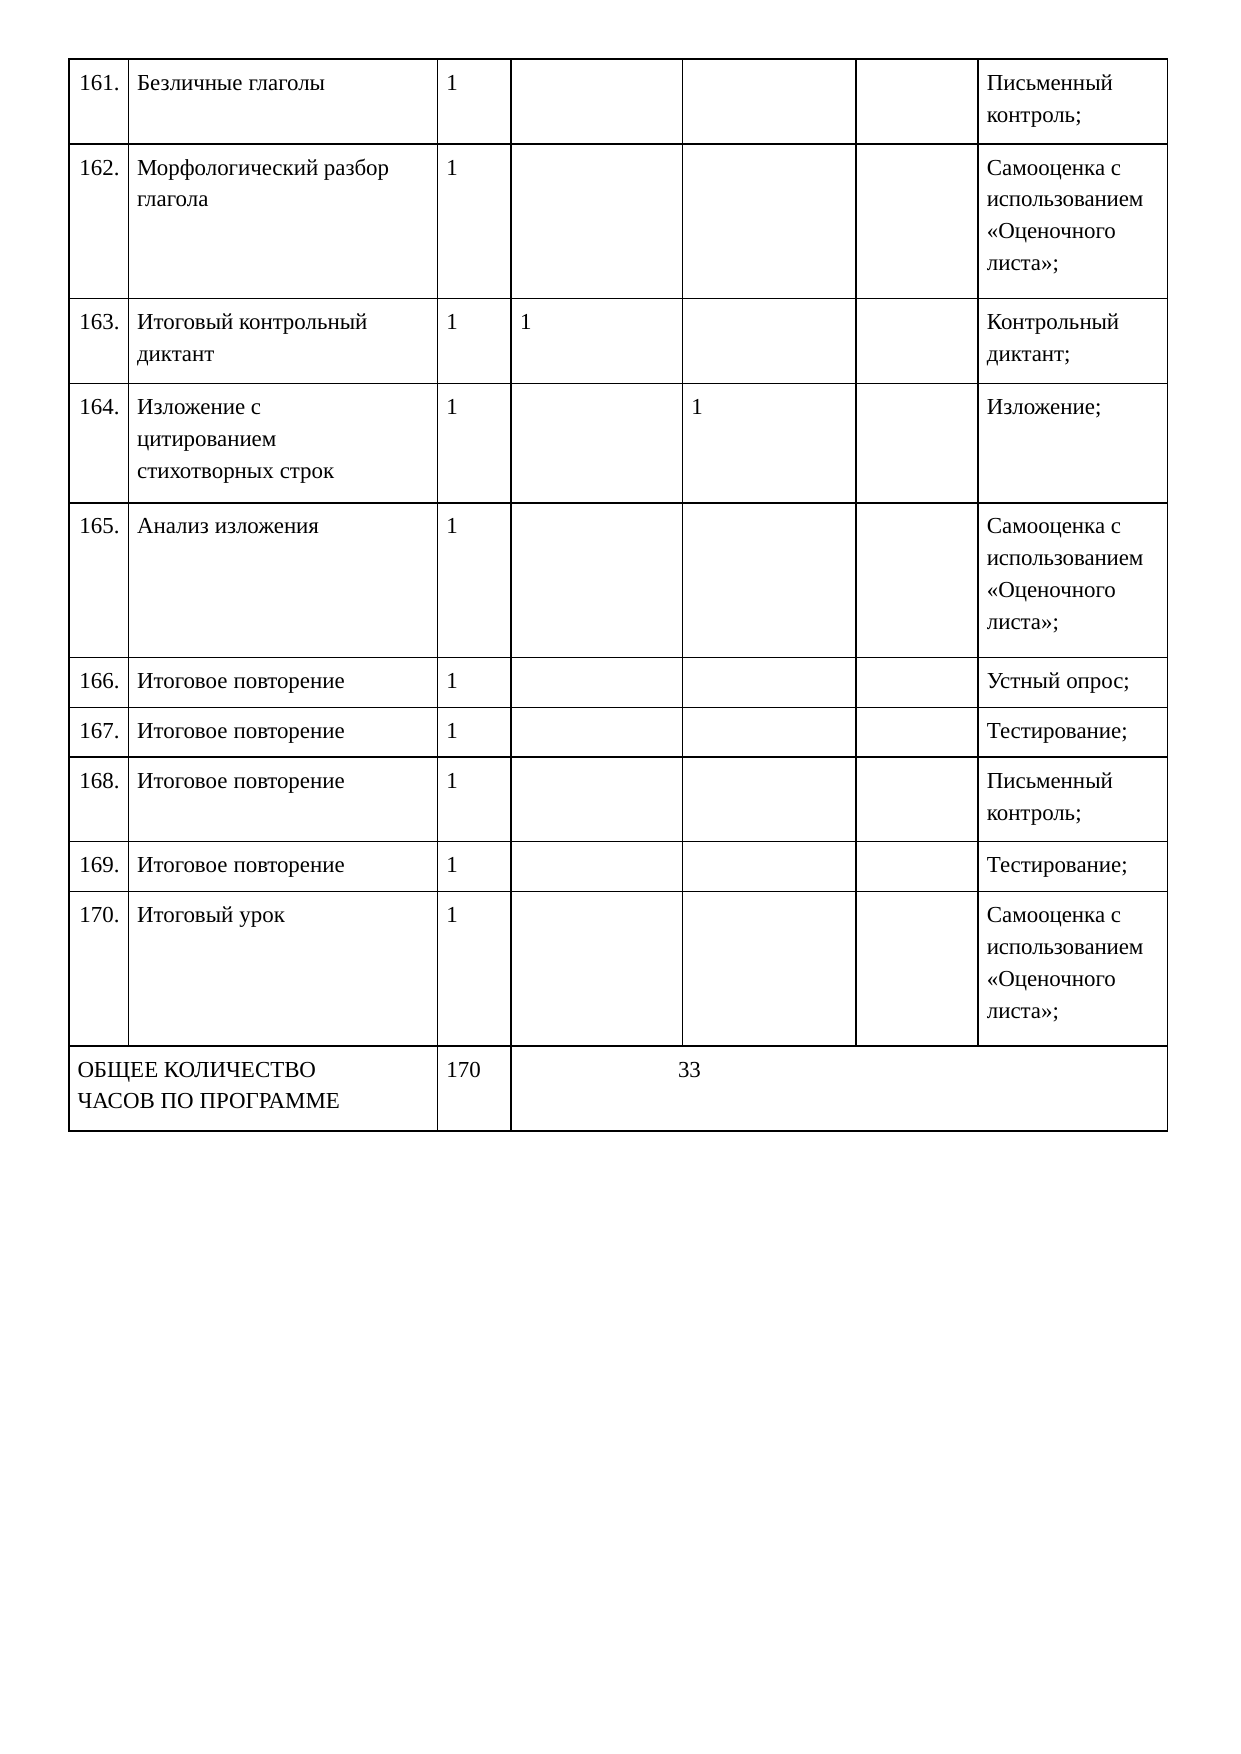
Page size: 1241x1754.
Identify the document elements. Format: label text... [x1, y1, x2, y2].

table_cell Изложение с цитированием стихотворных строк [129, 384, 437, 502]
table_header [857, 60, 977, 143]
table_cell 170 [438, 1047, 510, 1130]
table_cell Самооценка с использованием «Оценочного листа»; [979, 504, 1167, 657]
table_cell [683, 504, 855, 657]
table_cell [857, 708, 977, 756]
table_cell Анализ изложения [129, 504, 437, 657]
table_cell 162. [70, 145, 128, 298]
table_cell 164. [70, 384, 128, 502]
table_cell Тестирование; [979, 708, 1167, 756]
table_cell Итоговое повторение [129, 842, 437, 891]
table_cell [857, 892, 977, 1045]
table_cell Изложение; [979, 384, 1167, 502]
table_cell 167. [70, 708, 128, 756]
table_cell 33 [512, 1047, 1167, 1130]
table_cell [683, 299, 855, 382]
table_cell Итоговый урок [129, 892, 437, 1045]
table_cell [683, 892, 855, 1045]
table_cell 1 [438, 504, 510, 657]
table_cell [683, 758, 855, 841]
table_header Безличные глаголы [129, 60, 437, 143]
table_cell 1 [438, 758, 510, 841]
table_cell Самооценка с использованием «Оценочного листа»; [979, 892, 1167, 1045]
table_cell 165. [70, 504, 128, 657]
table_cell [857, 658, 977, 706]
table_header Письменный контроль; [979, 60, 1167, 143]
table_cell Итоговое повторение [129, 758, 437, 841]
table_cell [857, 384, 977, 502]
table_cell [857, 504, 977, 657]
table_header 1 [438, 60, 510, 143]
table_cell Итоговый контрольный диктант [129, 299, 437, 382]
table_cell 168. [70, 758, 128, 841]
table_cell [512, 892, 682, 1045]
table_cell Контрольный диктант; [979, 299, 1167, 382]
table_cell [683, 658, 855, 706]
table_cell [979, 145, 1167, 298]
table_cell 170. [70, 892, 128, 1045]
table_cell 1 [438, 384, 510, 502]
table_cell [857, 145, 977, 298]
table_cell 1 [438, 842, 510, 891]
table_cell [512, 384, 682, 502]
table_cell 1 [438, 145, 510, 298]
table_cell [512, 758, 682, 841]
table_cell [683, 145, 855, 298]
table_cell [857, 299, 977, 382]
table_cell [683, 708, 855, 756]
table_cell 169. [70, 842, 128, 891]
table_cell 1 [438, 658, 510, 706]
table_cell Итоговое повторение [129, 658, 437, 706]
table_cell 166. [70, 658, 128, 706]
table_cell [512, 842, 682, 891]
table_cell Морфологический разбор глагола [129, 145, 437, 298]
table_cell [512, 658, 682, 706]
table_header [683, 60, 855, 143]
table_cell [512, 708, 682, 756]
table_cell Итоговое повторение [129, 708, 437, 756]
table_cell Тестирование; [979, 842, 1167, 891]
table_cell [512, 504, 682, 657]
table_cell Устный опрос; [979, 658, 1167, 706]
table_cell [857, 842, 977, 891]
table_cell 1 [438, 708, 510, 756]
table_cell ОБЩЕЕ КОЛИЧЕСТВО ЧАСОВ ПО ПРОГРАММЕ [70, 1047, 437, 1130]
table_cell 1 [683, 384, 855, 502]
table_cell [857, 758, 977, 841]
table_cell 163. [70, 299, 128, 382]
table_cell [512, 145, 682, 298]
table_cell 1 [438, 299, 510, 382]
table_cell 1 [438, 892, 510, 1045]
table_cell 1 [512, 299, 682, 382]
table_header [512, 60, 682, 143]
table_cell [683, 842, 855, 891]
table_header 161. [70, 60, 128, 143]
table_cell Письменный контроль; [979, 758, 1167, 841]
